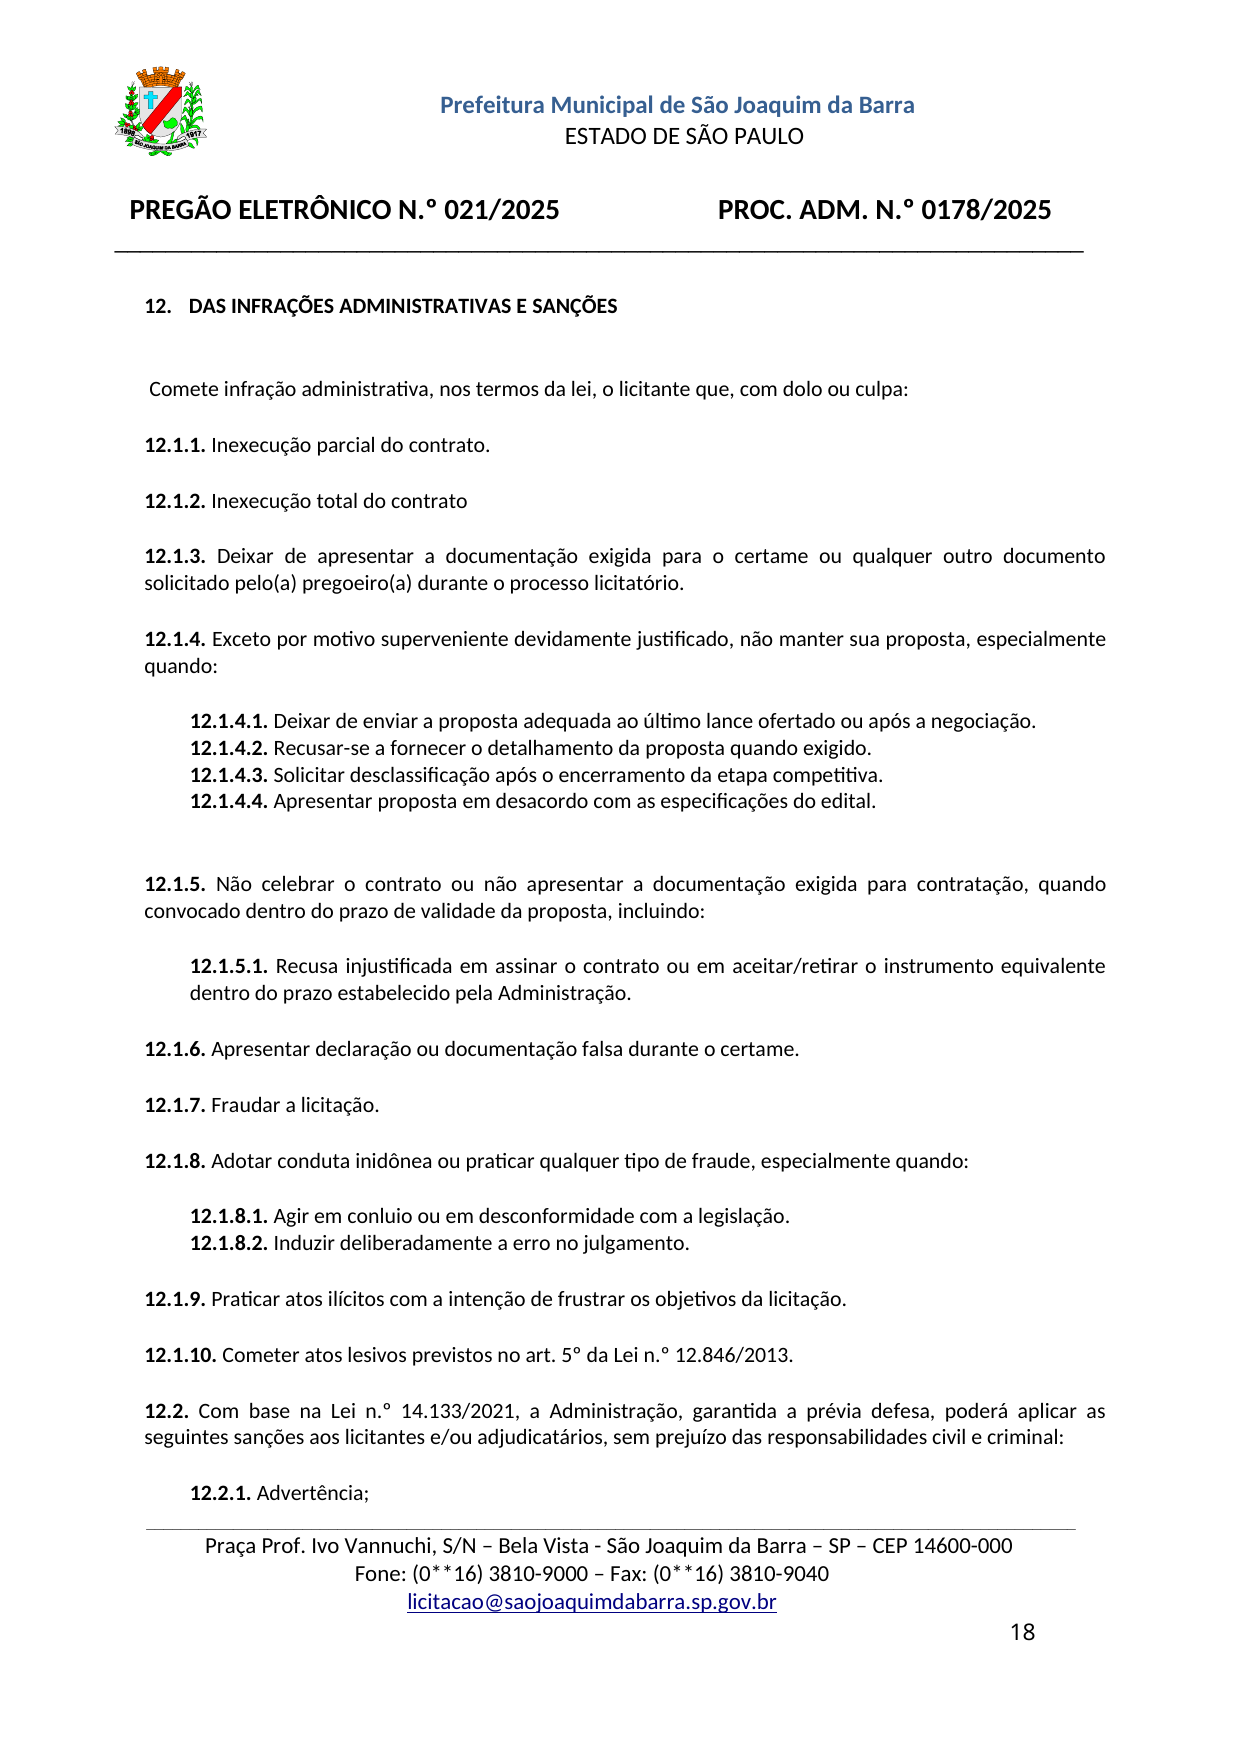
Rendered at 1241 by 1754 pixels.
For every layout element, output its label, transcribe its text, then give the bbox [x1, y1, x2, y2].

text 12.1.4.1. Deixar de enviar a proposta adequada ao último lance ofertado ou após a negociação. [189, 708, 1107, 734]
text 12.1.4.2. Recusar-se a fornecer o detalhamento da proposta quando exigido. [189, 734, 1107, 761]
text 12.1.8. Adotar conduta inidônea ou praticar qualquer tipo de fraude, especialmente quando: [114, 1147, 1107, 1173]
text 12.1.4.4. Apresentar proposta em desacordo com as especificações do edital. [189, 788, 1107, 814]
text 12.1.2. Inexecução total do contrato [144, 487, 1107, 513]
text 12.2. Com base na Lei n.º 14.133/2021, a Administração, garantida a prévia defesa, poderá aplicar as seguintes sanções aos licitantes e/ou adjudicatários, sem prejuízo das responsabilidades civil e criminal: [144, 1397, 1107, 1450]
text 12.1.3. Deixar de apresentar a documentação exigida para o certame ou qualquer outro documento solicitado pelo(a) pregoeiro(a) durante o processo licitatório. [144, 543, 1107, 596]
text Comete infração administrativa, nos termos da lei, o licitante que, com dolo ou culpa: [144, 375, 1107, 402]
text 12.1.5. Não celebrar o contrato ou não apresentar a documentação exigida para contratação, quando convocado dentro do prazo de validade da proposta, incluindo: [144, 870, 1107, 923]
text 12.1.7. Fraudar a licitação. [144, 1091, 1107, 1118]
subtitle DAS INFRAÇÕES ADMINISTRATIVAS E SANÇÕES [144, 293, 1036, 319]
text 12.1.9. Praticar atos ilícitos com a intenção de frustrar os objetivos da licitação. [114, 1285, 1107, 1312]
text 12.1.5.1. Recusa injustificada em assinar o contrato ou em aceitar/retirar o instrumento equivalente dentro do prazo estabelecido pela Administração. [189, 953, 1107, 1006]
text 12.1.8.2. Induzir deliberadamente a erro no julgamento. [189, 1229, 1107, 1256]
text 12.1.8.1. Agir em conluio ou em desconformidade com a legislação. [189, 1203, 1107, 1229]
text 12.1.6. Apresentar declaração ou documentação falsa durante o certame. [144, 1035, 1107, 1062]
text 12.1.4.3. Solicitar desclassificação após o encerramento da etapa competitiva. [189, 761, 1107, 788]
text 12.1.4. Exceto por motivo superveniente devidamente justificado, não manter sua proposta, especialmente quando: [144, 625, 1107, 678]
text 12.1.1. Inexecução parcial do contrato. [144, 431, 1107, 458]
text 12.2.1. Advertência; [189, 1479, 1107, 1506]
text 12.1.10. Cometer atos lesivos previstos no art. 5º da Lei n.º 12.846/2013. [114, 1341, 1107, 1368]
